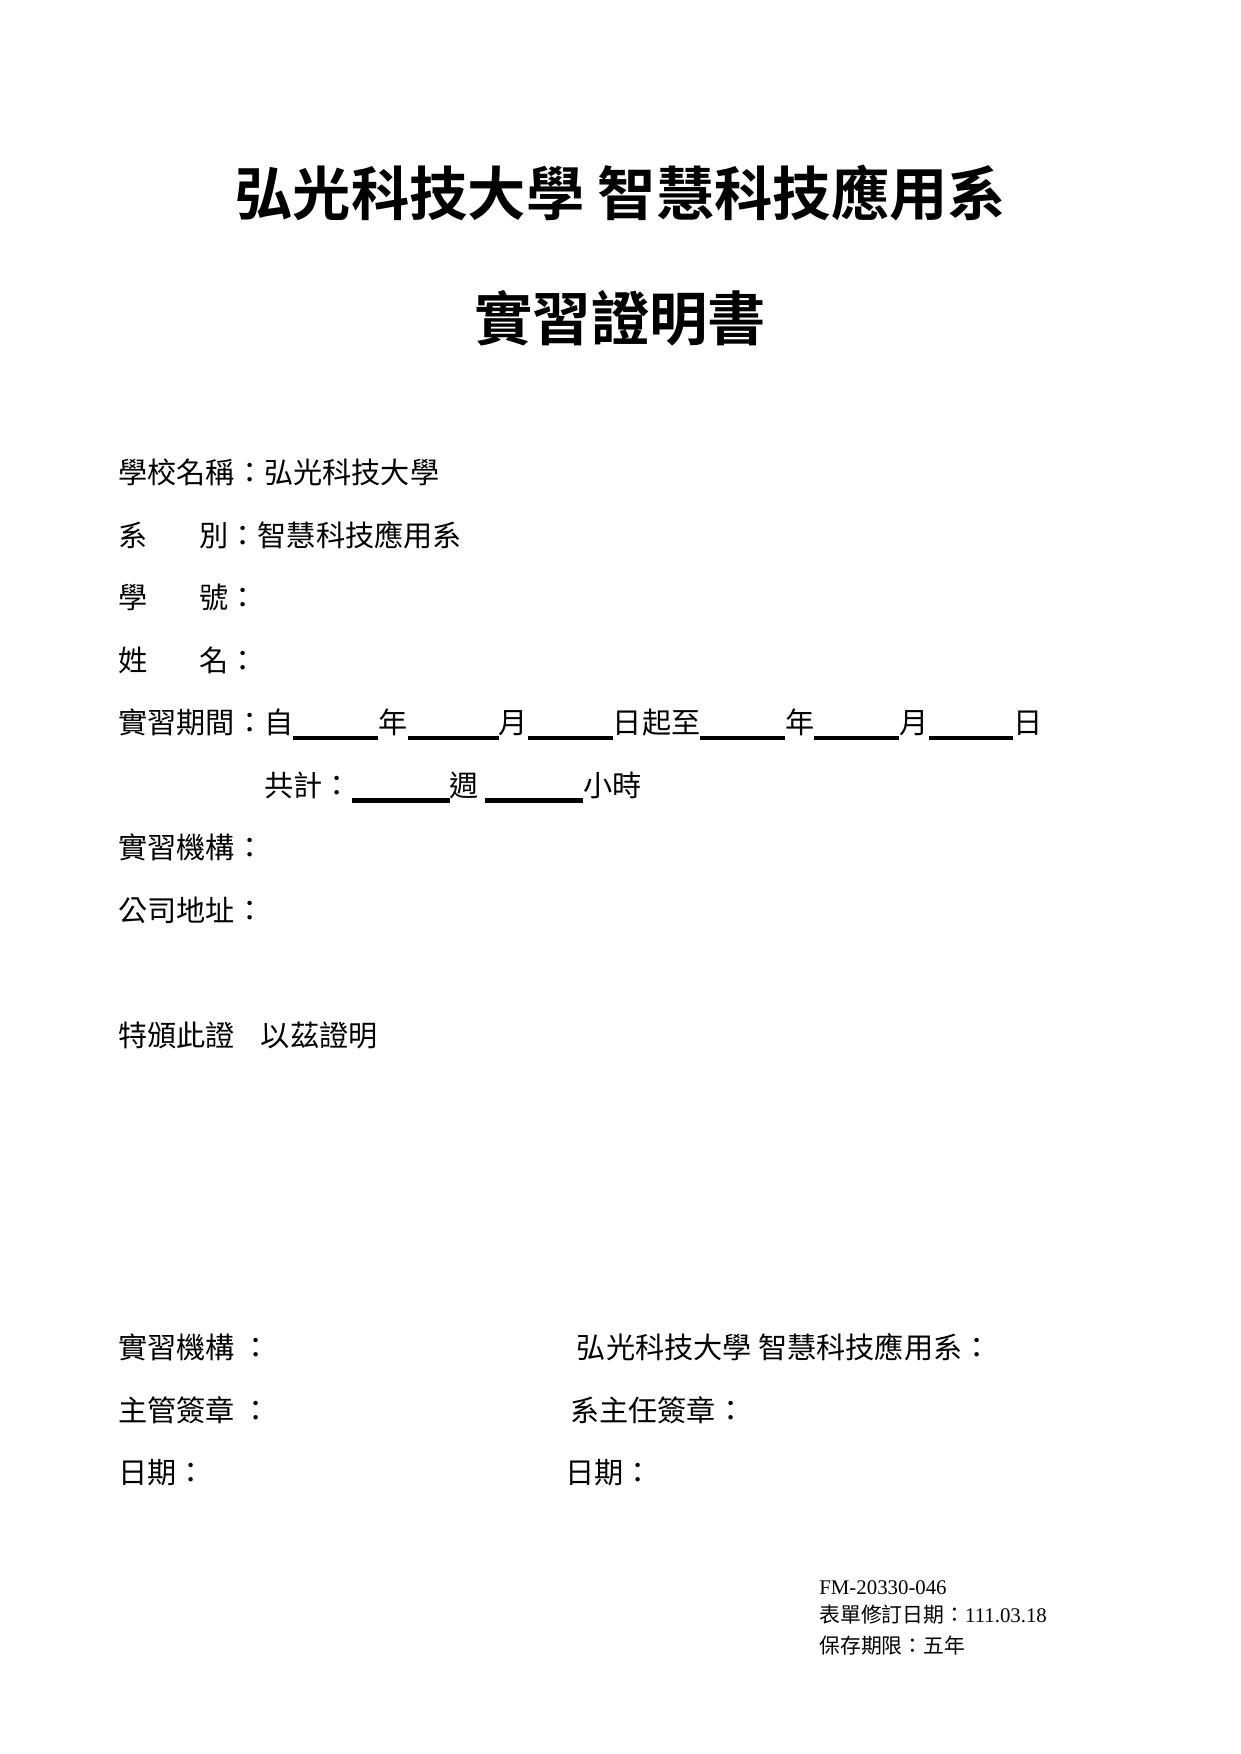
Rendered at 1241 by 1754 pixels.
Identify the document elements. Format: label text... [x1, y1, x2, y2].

text 姓 名： [118, 627, 1122, 689]
text 實習機構： [118, 814, 1122, 877]
text 學 號： [118, 564, 1122, 627]
text 共計： 週 小時 [118, 752, 1122, 814]
text 系 別：智慧科技應用系 [118, 502, 1122, 564]
text 實習期間：自 年 月 日起至 年 月 日 [118, 689, 1122, 752]
text 弘光科技大學 智慧科技應用系 [118, 127, 1122, 252]
text 日期： 日期： [118, 1439, 1122, 1502]
text 學校名稱：弘光科技大學 [118, 439, 1122, 502]
text 實習證明書 [118, 252, 1122, 377]
text 公司地址： [118, 877, 1122, 939]
text 實習機構 ： 弘光科技大學 智慧科技應用系： [118, 1314, 1122, 1377]
text 主管簽章 ： 系主任簽章： [118, 1377, 1122, 1439]
text 特頒此證 以茲證明 [118, 1002, 1122, 1064]
